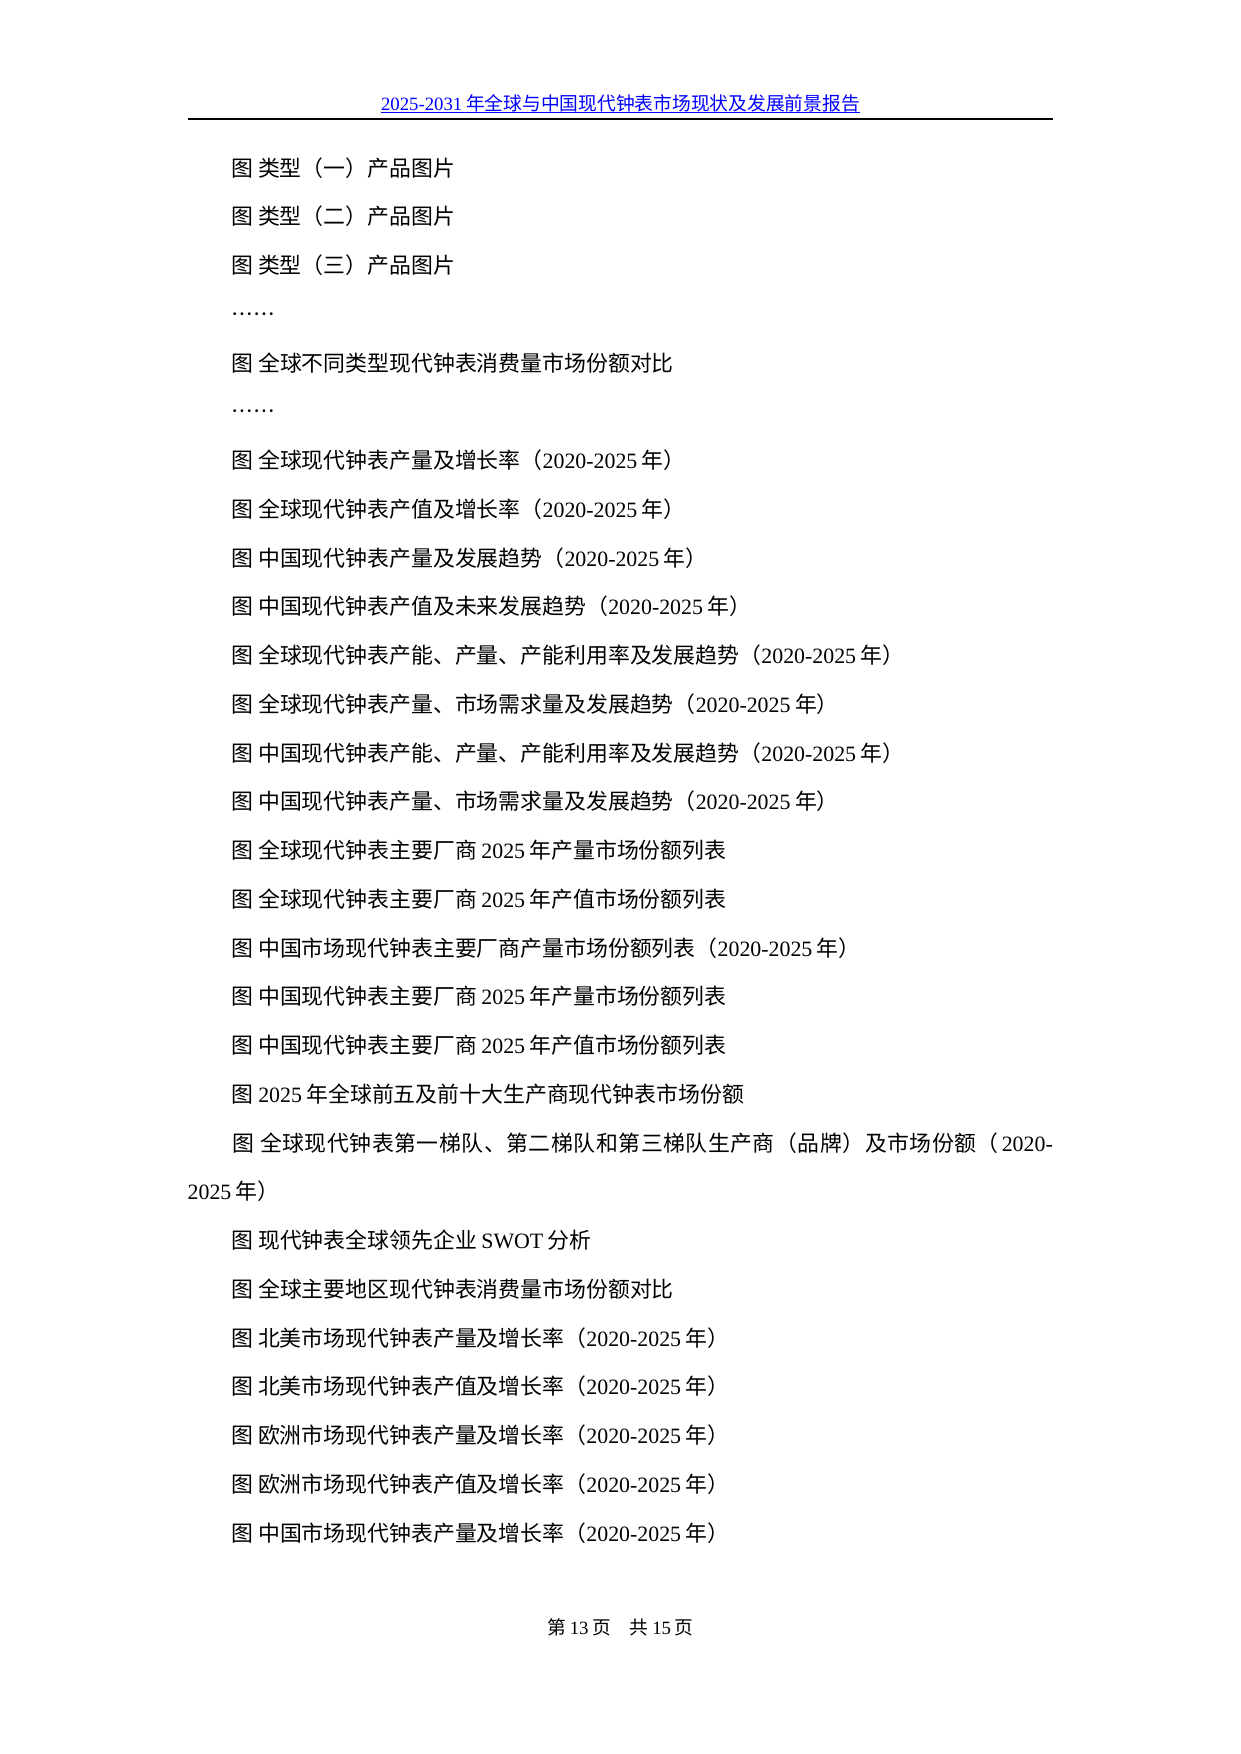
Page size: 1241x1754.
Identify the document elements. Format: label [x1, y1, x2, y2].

text [187, 150, 1053, 1548]
